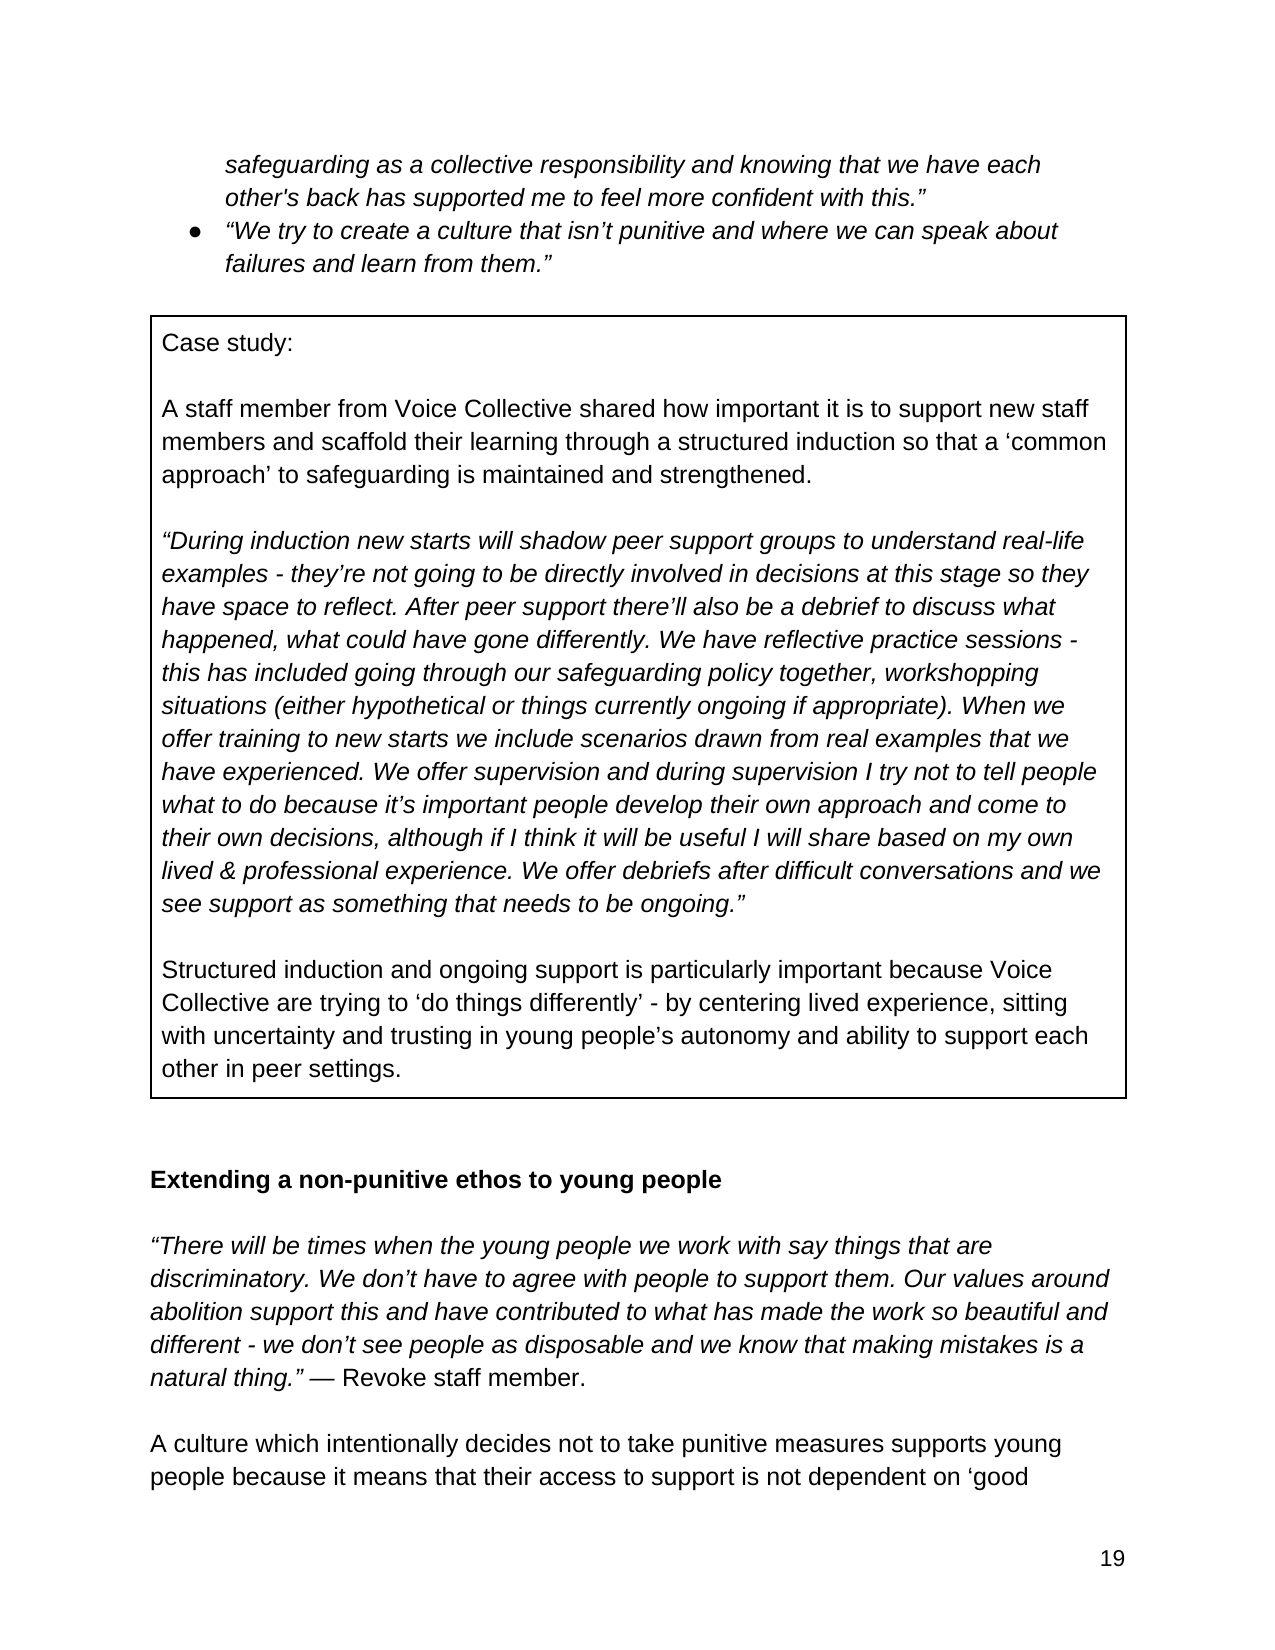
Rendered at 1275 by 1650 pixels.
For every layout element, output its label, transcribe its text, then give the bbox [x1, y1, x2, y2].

text “There will be times when the young people we work with say things that are discriminatory. We don’t have to agree with people to support them. Our values around abolition support this and have contributed to what has made the work so beautiful and different - we don’t see people as disposable and we know that making mistakes is a natural thing.” — Revoke staff member. [150, 1231, 1125, 1392]
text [150, 1429, 1125, 1491]
text Extending a non-punitive ethos to young people [150, 1165, 1125, 1194]
table_header Case study: A staff member from Voice Collective shared how important it is to support new staff members and scaffold their learning through a structured induction so that a ‘common approach’ to safeguarding is maintained and strengthened. “During induction new starts will shadow peer support groups to understand real-life examples - they’re not going to be directly involved in decisions at this stage so they have space to reflect. After peer support there’ll also be a debrief to discuss what happened, what could have gone differently. We have reflective practice sessions - this has included going through our safeguarding policy together, workshopping situations (either hypothetical or things currently ongoing if appropriate). When we offer training to new starts we include scenarios drawn from real examples that we have experienced. We offer supervision and during supervision I try not to tell people what to do because it’s important people develop their own approach and come to their own decisions, although if I think it will be useful I will share based on my own lived & professional experience. We offer debriefs after difficult conversations and we see support as something that needs to be ongoing.” Structured induction and ongoing support is particularly important because Voice Collective are trying to ‘do things differently’ - by centering lived experience, sitting with uncertainty and trusting in young people’s autonomy and ability to support each other in peer settings. [152, 317, 1125, 1097]
list “We try to create a culture that isn’t punitive and where we can speak about failures and learn from them.” [187, 216, 1125, 278]
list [187, 150, 1125, 212]
